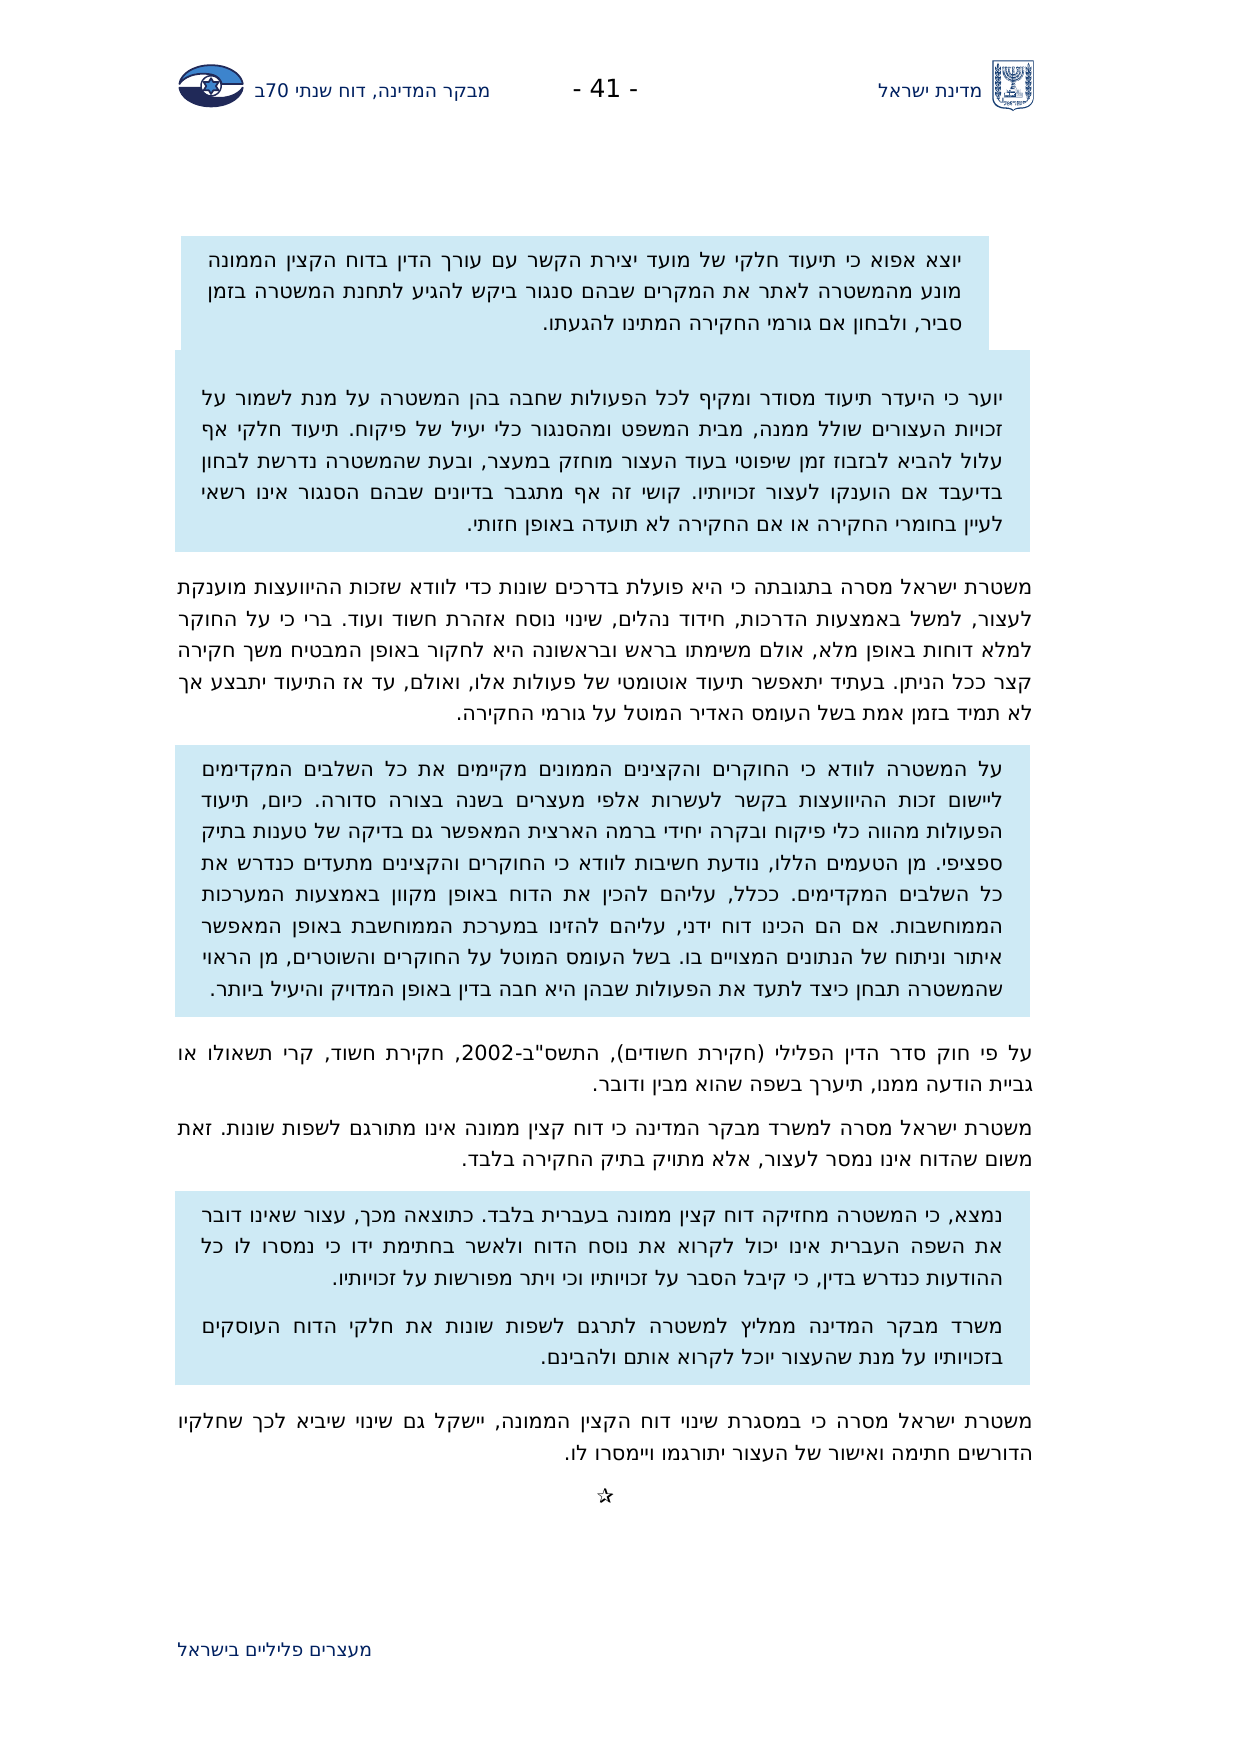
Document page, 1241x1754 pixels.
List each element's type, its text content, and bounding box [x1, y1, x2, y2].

text נמצא, כי המשטרה מחזיקה דוח קצין ממונה בעברית בלבד. כתוצאה מכך, עצור שאינו דובר את השפה העברית אינו יכול לקרוא את נוסח הדוח ולאשר בחתימת ידו כי נמסרו לו כל ההודעות כנדרש בדין, כי קיבל הסבר על זכויותיו וכי ויתר מפורשות על זכויותיו. [178, 1195, 1027, 1290]
text על המשטרה לוודא כי החוקרים והקצינים הממונים מקיימים את כל השלבים המקדימים ליישום זכות ההיוועצות בקשר לעשרות אלפי מעצרים בשנה בצורה סדורה. כיום, תיעוד הפעולות מהווה כלי פיקוח ובקרה יחידי ברמה הארצית המאפשר גם בדיקה של טענות בתיק ספציפי. מן הטעמים הללו, נודעת חשיבות לוודא כי החוקרים והקצינים מתעדים כנדרש את כל השלבים המקדימים. ככלל, עליהם להכין את הדוח באופן מקוון באמצעות המערכות הממוחשבות. אם הם הכינו דוח ידני, עליהם להזינו במערכת הממוחשבת באופן המאפשר איתור וניתוח של הנתונים המצויים בו. בשל העומס המוטל על החוקרים והשוטרים, מן הראוי שהמשטרה תבחן כיצד לתעד את הפעולות שבהן היא חבה בדין באופן המדויק והיעיל ביותר. [178, 748, 1027, 1014]
text יוער כי היעדר תיעוד מסודר ומקיף לכל הפעולות שחבה בהן המשטרה על מנת לשמור על זכויות העצורים שולל ממנה, מבית המשפט ומהסנגור כלי יעיל של פיקוח. תיעוד חלקי אף עלול להביא לבזבוז זמן שיפוטי בעוד העצור מוחזק במעצר, ובעת שהמשטרה נדרשת לבחון בדיעבד אם הוענקו לעצור זכויותיו. קושי זה אף מתגבר בדיונים שבהם הסנגור אינו רשאי לעיין בחומרי החקירה או אם החקירה לא תועדה באופן חזותי. [178, 378, 1027, 548]
text יוצא אפוא כי תיעוד חלקי של מועד יצירת הקשר עם עורך הדין בדוח הקצין הממונה מונע מהמשטרה לאתר את המקרים שבהם סנגור ביקש להגיע לתחנת המשטרה בזמן סביר, ולבחון אם גורמי החקירה המתינו להגעתו. [184, 239, 986, 347]
text משטרת ישראל מסרה כי במסגרת שינוי דוח הקצין הממונה, יישקל גם שינוי שיביא לכך שחלקיו הדורשים חתימה ואישור של העצור יתורגמו ויימסרו לו. [177, 1409, 1033, 1465]
text משרד מבקר המדינה ממליץ למשטרה לתרגם לשפות שונות את חלקי הדוח העוסקים בזכויותיו על מנת שהעצור יוכל לקרוא אותם ולהבינם. [178, 1302, 1027, 1382]
text ✰ [177, 1484, 1033, 1509]
text משטרת ישראל מסרה למשרד מבקר המדינה כי דוח קצין ממונה אינו מתורגם לשפות שונות. זאת משום שהדוח אינו נמסר לעצור, אלא מתויק בתיק החקירה בלבד. [177, 1116, 1033, 1172]
text משטרת ישראל מסרה בתגובתה כי היא פועלת בדרכים שונות כדי לוודא שזכות ההיוועצות מוענקת לעצור, למשל באמצעות הדרכות, חידוד נהלים, שינוי נוסח אזהרת חשוד ועוד. ברי כי על החוקר למלא דוחות באופן מלא, אולם משימתו בראש ובראשונה היא לחקור באופן המבטיח משך חקירה קצר ככל הניתן. בעתיד יתאפשר תיעוד אוטומטי של פעולות אלו, ואולם, עד אז התיעוד יתבצע אך לא תמיד בזמן אמת בשל העומס האדיר המוטל על גורמי החקירה. [177, 575, 1033, 726]
text על פי חוק סדר הדין הפלילי (חקירת חשודים), התשס"ב-2002, חקירת חשוד, קרי תשאולו או גביית הודעה ממנו, תיערך בשפה שהוא מבין ודובר. [177, 1041, 1033, 1096]
